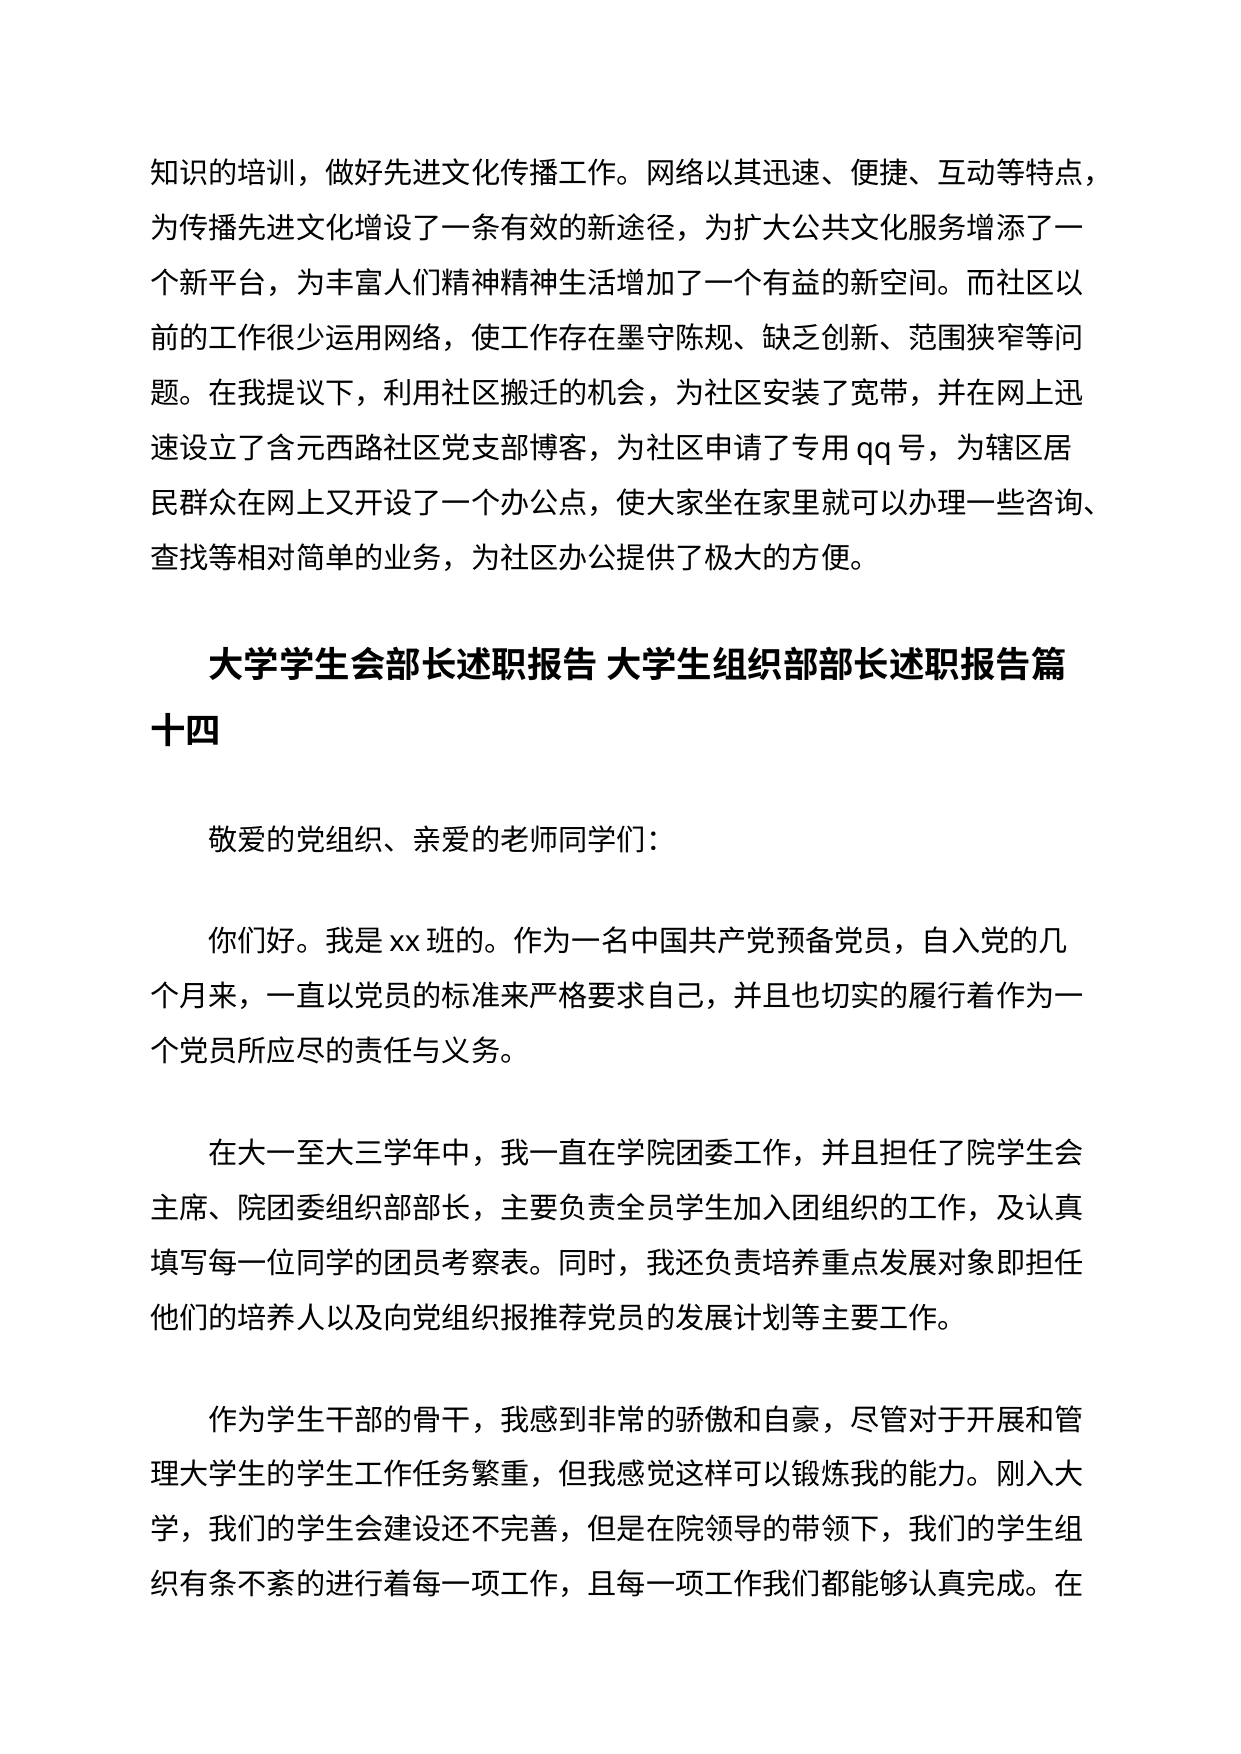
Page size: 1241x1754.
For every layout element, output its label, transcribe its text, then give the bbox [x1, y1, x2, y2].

text 你们好。我是xx班的。作为一名中国共产党预备党员，自入党的几个月来，一直以党员的标准来严格要求自己，并且也切实的履行着作为一个党员所应尽的责任与义务。 [150, 918, 1090, 1070]
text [150, 1396, 1090, 1603]
text 大学学生会部长述职报告 大学生组织部部长述职报告篇十四 [150, 636, 1090, 754]
text 在大一至大三学年中，我一直在学院团委工作，并且担任了院学生会主席、院团委组织部部长，主要负责全员学生加入团组织的工作，及认真填写每一位同学的团员考察表。同时，我还负责培养重点发展对象即担任他们的培养人以及向党组织报推荐党员的发展计划等主要工作。 [150, 1129, 1090, 1337]
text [150, 150, 1090, 577]
text 敬爱的党组织、亲爱的老师同学们： [150, 816, 1090, 858]
